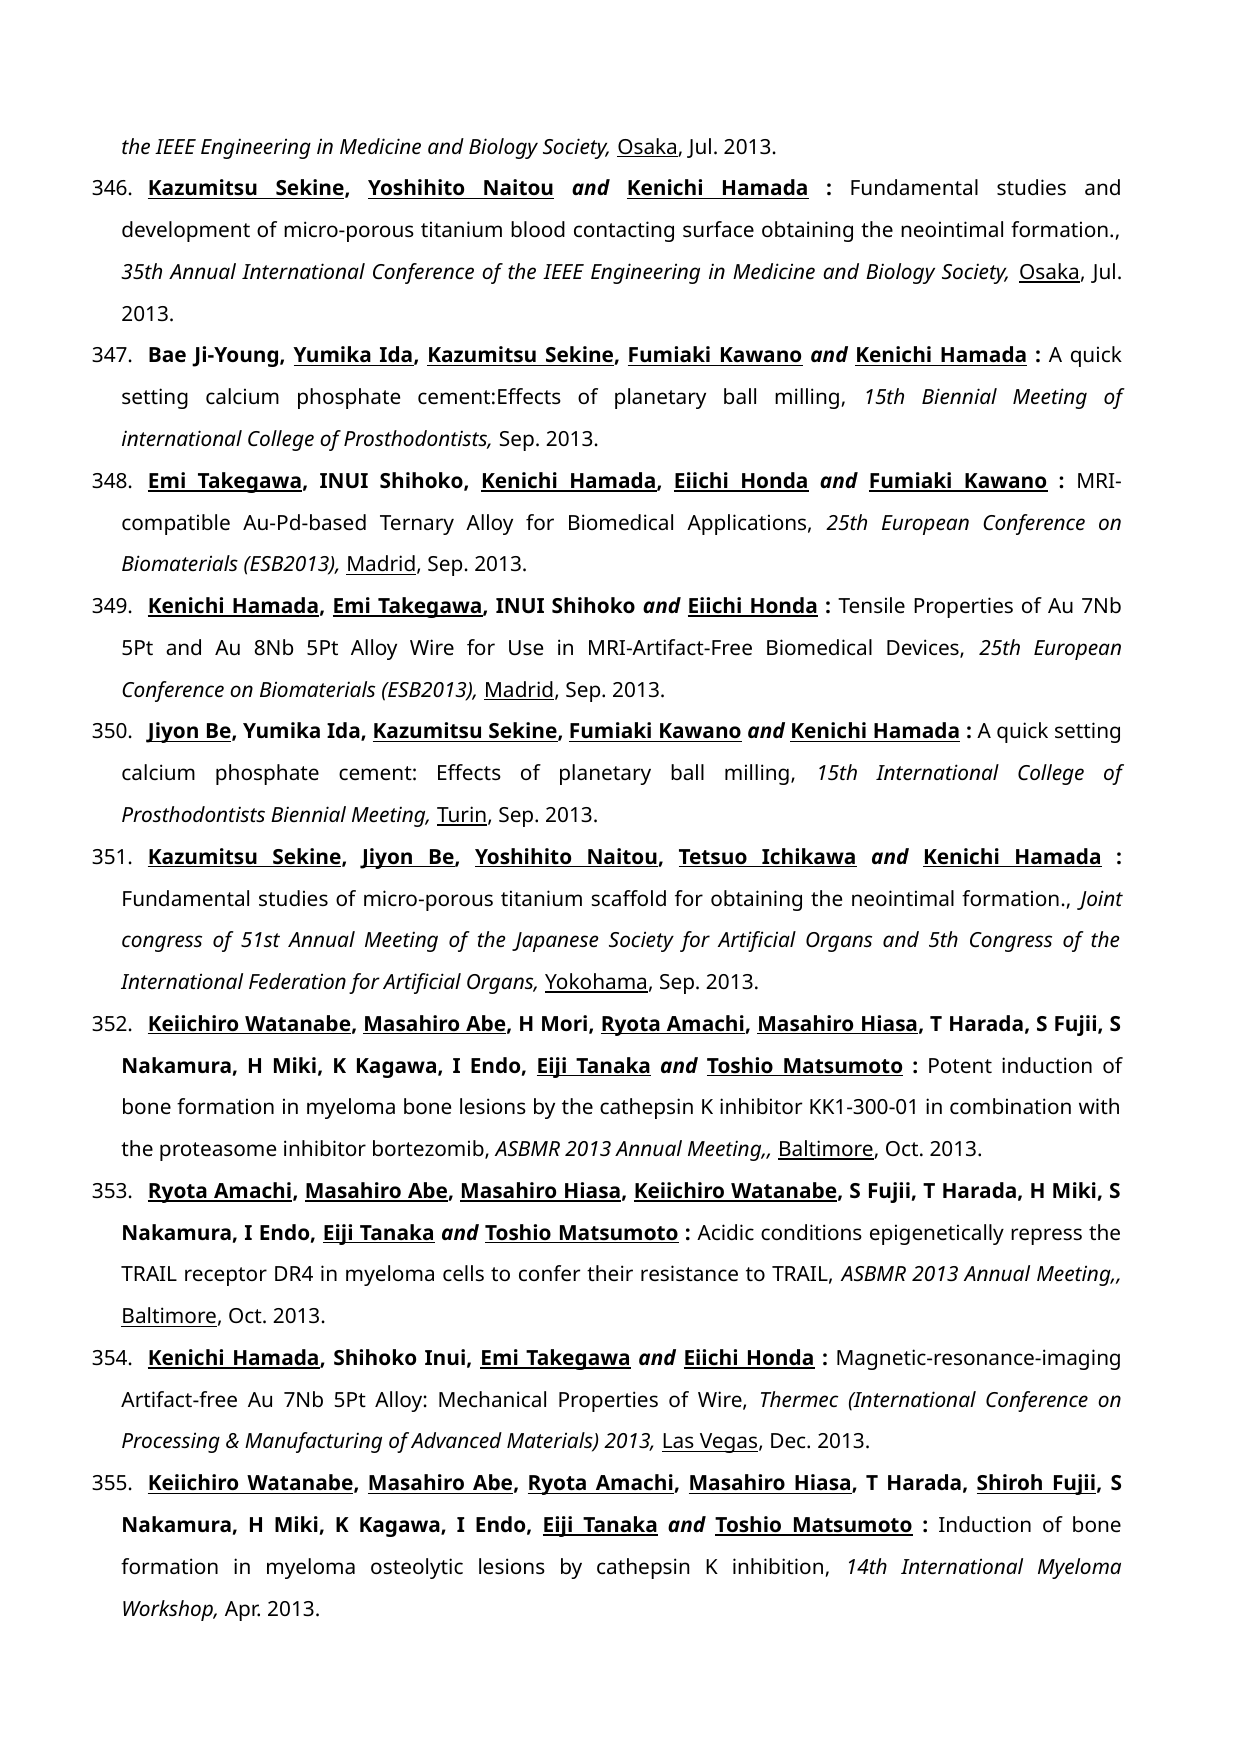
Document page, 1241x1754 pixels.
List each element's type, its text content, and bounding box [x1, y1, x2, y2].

list Keiichiro Watanabe, Masahiro Abe, H Mori, Ryota Amachi, Masahiro Hiasa, T Harada, S Fujii, S Nakamura, H Miki, K Kagawa, I Endo, Eiji Tanaka and Toshio Matsumoto : Potent induction of bone formation in myeloma bone lesions by the cathepsin K inhibitor KK1-300-01 in combination with the proteasome inhibitor bortezomib, ASBMR 2013 Annual Meeting,, Baltimore, Oct. 2013. [92, 1002, 1122, 1169]
list Emi Takegawa, INUI Shihoko, Kenichi Hamada, Eiichi Honda and Fumiaki Kawano : MRI-compatible Au-Pd-based Ternary Alloy for Biomedical Applications, 25th European Conference on Biomaterials (ESB2013), Madrid, Sep. 2013. [92, 459, 1122, 584]
list Kazumitsu Sekine, Yoshihito Naitou and Kenichi Hamada : Fundamental studies and development of micro-porous titanium blood contacting surface obtaining the neointimal formation., 35th Annual International Conference of the IEEE Engineering in Medicine and Biology Society, Osaka, Jul. 2013. [92, 167, 1122, 334]
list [92, 125, 1122, 167]
list Bae Ji-Young, Yumika Ida, Kazumitsu Sekine, Fumiaki Kawano and Kenichi Hamada : A quick setting calcium phosphate cement:Effects of planetary ball milling, 15th Biennial Meeting of international College of Prosthodontists, Sep. 2013. [92, 334, 1122, 459]
list Keiichiro Watanabe, Masahiro Abe, Ryota Amachi, Masahiro Hiasa, T Harada, Shiroh Fujii, S Nakamura, H Miki, K Kagawa, I Endo, Eiji Tanaka and Toshio Matsumoto : Induction of bone formation in myeloma osteolytic lesions by cathepsin K inhibition, 14th International Myeloma Workshop, Apr. 2013. [92, 1462, 1122, 1629]
list Jiyon Be, Yumika Ida, Kazumitsu Sekine, Fumiaki Kawano and Kenichi Hamada : A quick setting calcium phosphate cement: Effects of planetary ball milling, 15th International College of Prosthodontists Biennial Meeting, Turin, Sep. 2013. [92, 710, 1122, 835]
list Kenichi Hamada, Shihoko Inui, Emi Takegawa and Eiichi Honda : Magnetic-resonance-imaging Artifact-free Au 7Nb 5Pt Alloy: Mechanical Properties of Wire, Thermec (International Conference on Processing & Manufacturing of Advanced Materials) 2013, Las Vegas, Dec. 2013. [92, 1336, 1122, 1462]
list Ryota Amachi, Masahiro Abe, Masahiro Hiasa, Keiichiro Watanabe, S Fujii, T Harada, H Miki, S Nakamura, I Endo, Eiji Tanaka and Toshio Matsumoto : Acidic conditions epigenetically repress the TRAIL receptor DR4 in myeloma cells to confer their resistance to TRAIL, ASBMR 2013 Annual Meeting,, Baltimore, Oct. 2013. [92, 1169, 1122, 1336]
list Kazumitsu Sekine, Jiyon Be, Yoshihito Naitou, Tetsuo Ichikawa and Kenichi Hamada : Fundamental studies of micro-porous titanium scaffold for obtaining the neointimal formation., Joint congress of 51st Annual Meeting of the Japanese Society for Artificial Organs and 5th Congress of the International Federation for Artificial Organs, Yokohama, Sep. 2013. [92, 835, 1122, 1002]
list Kenichi Hamada, Emi Takegawa, INUI Shihoko and Eiichi Honda : Tensile Properties of Au 7Nb 5Pt and Au 8Nb 5Pt Alloy Wire for Use in MRI-Artifact-Free Biomedical Devices, 25th European Conference on Biomaterials (ESB2013), Madrid, Sep. 2013. [92, 584, 1122, 710]
